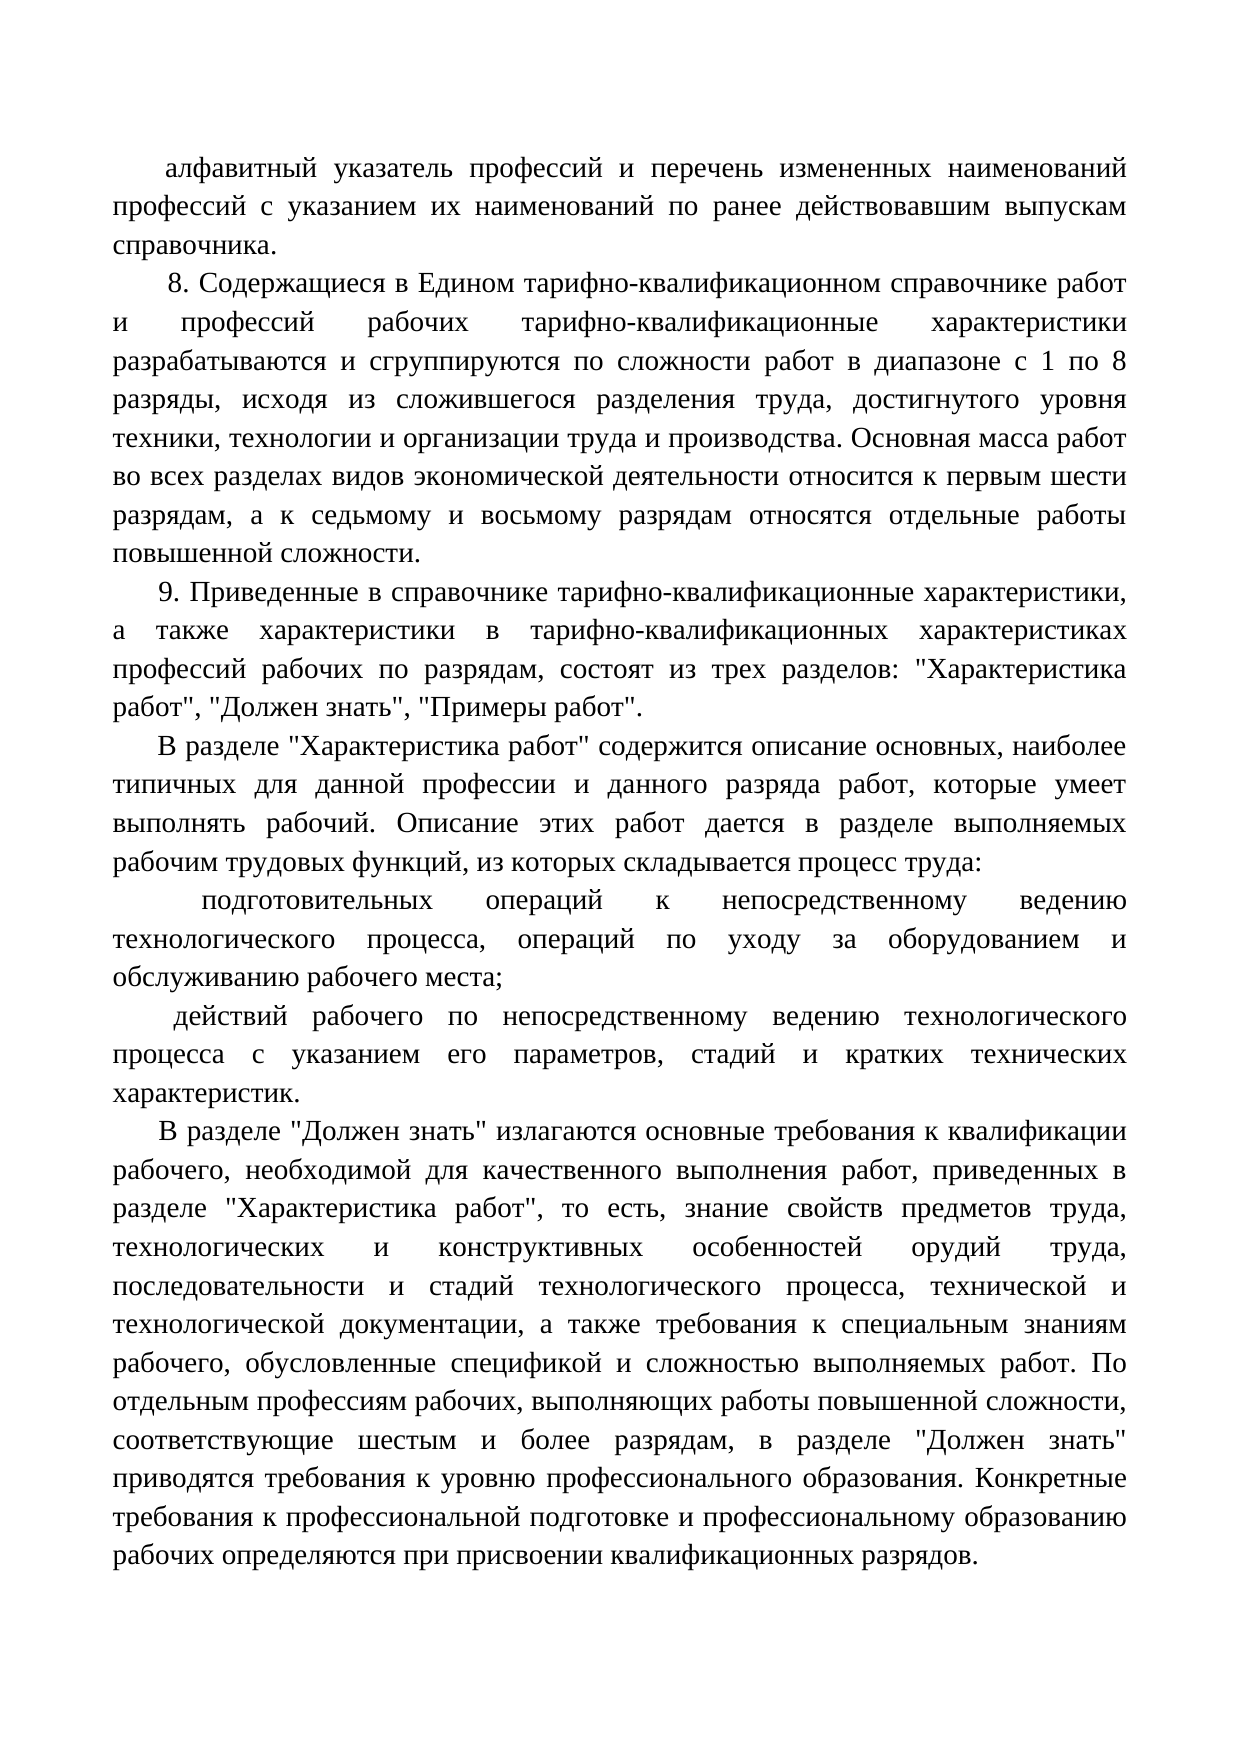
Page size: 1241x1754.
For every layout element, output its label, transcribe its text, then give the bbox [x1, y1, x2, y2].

text алфавитный указатель профессий и перечень измененных наименований профессий с указанием их наименований по ранее действовавшим выпускам справочника. [112, 150, 1128, 261]
text подготовительных операций к непосредственному ведению технологического процесса, операций по уходу за оборудованием и обслуживанию рабочего места; [112, 882, 1128, 993]
text В разделе "Должен знать" излагаются основные требования к квалификации рабочего, необходимой для качественного выполнения работ, приведенных в разделе "Характеристика работ", то есть, знание свойств предметов труда, технологических и конструктивных особенностей орудий труда, последовательности и стадий технологического процесса, технической и технологической документации, а также требования к специальным знаниям рабочего, обусловленные спецификой и сложностью выполняемых работ. По отдельным профессиям рабочих, выполняющих работы повышенной сложности, соответствующие шестым и более разрядам, в разделе "Должен знать" приводятся требования к уровню профессионального образования. Конкретные требования к профессиональной подготовке и профессиональному образованию рабочих определяются при присвоении квалификационных разрядов. [112, 1113, 1128, 1571]
text действий рабочего по непосредственному ведению технологического процесса с указанием его параметров, стадий и кратких технических характеристик. [112, 998, 1128, 1108]
text 9. Приведенные в справочнике тарифно-квалификационные характеристики, а также характеристики в тарифно-квалификационных характеристиках профессий рабочих по разрядам, состоят из трех разделов: "Характеристика работ", "Должен знать", "Примеры работ". [112, 574, 1128, 723]
text 8. Содержащиеся в Едином тарифно-квалификационном справочнике работ и профессий рабочих тарифно-квалификационные характеристики разрабатываются и сгруппируются по сложности работ в диапазоне с 1 по 8 разряды, исходя из сложившегося разделения труда, достигнутого уровня техники, технологии и организации труда и производства. Основная масса работ во всех разделах видов экономической деятельности относится к первым шести разрядам, а к седьмому и восьмому разрядам относятся отдельные работы повышенной сложности. [112, 266, 1128, 569]
text В разделе "Характеристика работ" содержится описание основных, наиболее типичных для данной профессии и данного разряда работ, которые умеет выполнять рабочий. Описание этих работ дается в разделе выполняемых рабочим трудовых функций, из которых складывается процесс труда: [112, 728, 1128, 877]
